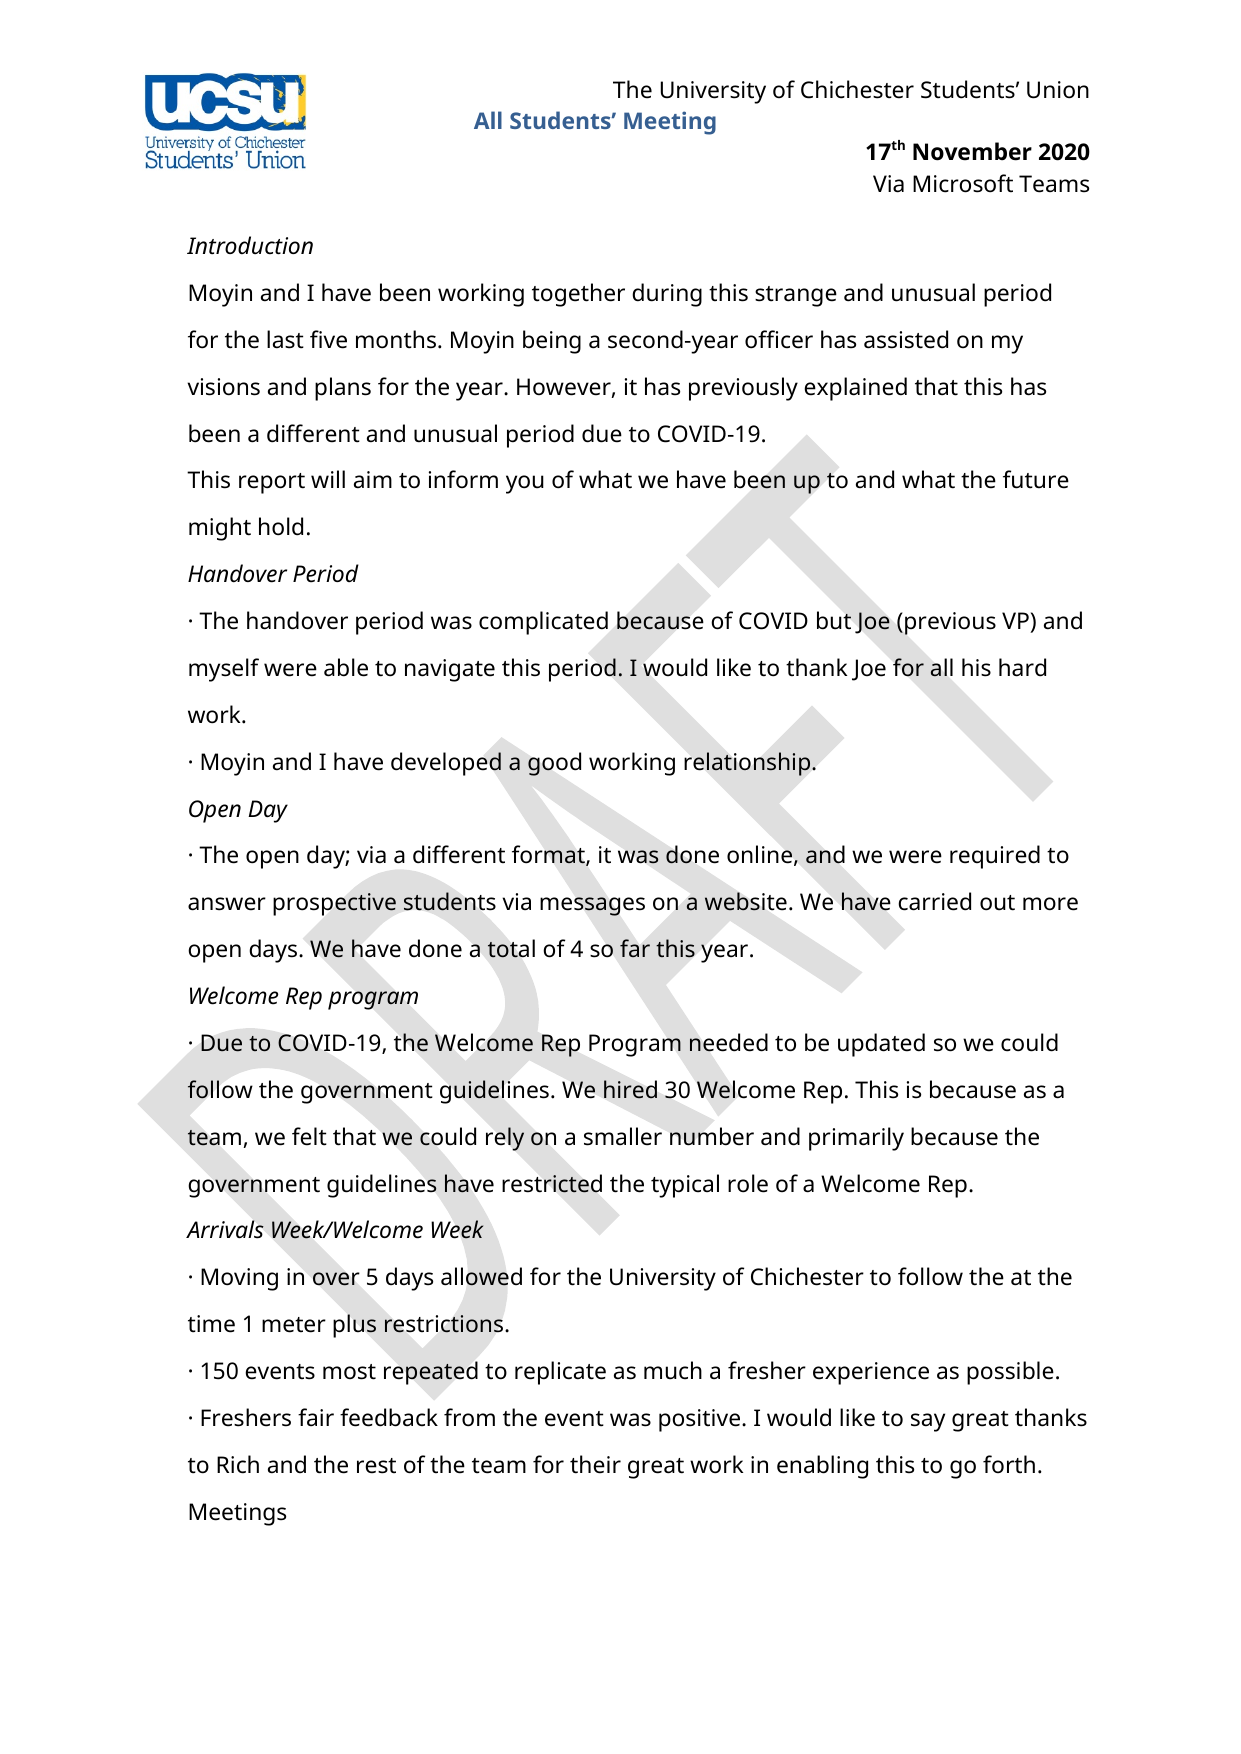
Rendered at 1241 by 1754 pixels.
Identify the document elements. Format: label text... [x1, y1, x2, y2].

text · Due to COVID-19, the Welcome Rep Program needed to be updated so we could follow the government guidelines. We hired 30 Welcome Rep. This is because as a team, we felt that we could rely on a smaller number and primarily because the government guidelines have restricted the typical role of a Welcome Rep. [187, 1027, 1090, 1199]
picture [141, 72, 310, 171]
text Welcome Rep program [187, 980, 1090, 1011]
text Meetings [187, 1496, 1090, 1527]
text · 150 events most repeated to replicate as much a fresher experience as possible. [187, 1355, 1090, 1386]
text · The handover period was complicated because of COVID but Joe (previous VP) and myself were able to navigate this period. I would like to thank Joe for all his hard work. [187, 605, 1090, 730]
text Introduction [187, 230, 1090, 261]
text This report will aim to inform you of what we have been up to and what the future might hold. [187, 464, 1090, 542]
text · Moving in over 5 days allowed for the University of Chichester to follow the at the time 1 meter plus restrictions. [187, 1261, 1090, 1339]
text Open Day [187, 792, 1090, 824]
text · The open day; via a different format, it was done online, and we were required to answer prospective students via messages on a website. We have carried out more open days. We have done a total of 4 so far this year. [187, 839, 1090, 964]
text · Moyin and I have developed a good working relationship. [187, 746, 1090, 777]
text Moyin and I have been working together during this strange and unusual period for the last five months. Moyin being a second-year officer has assisted on my visions and plans for the year. However, it has previously explained that this has been a different and unusual period due to COVID-19. [187, 277, 1090, 449]
text Arrivals Week/Welcome Week [187, 1214, 1090, 1246]
text · Freshers fair feedback from the event was positive. I would like to say great thanks to Rich and the rest of the team for their great work in enabling this to go forth. [187, 1402, 1090, 1480]
text Handover Period [187, 558, 1090, 589]
